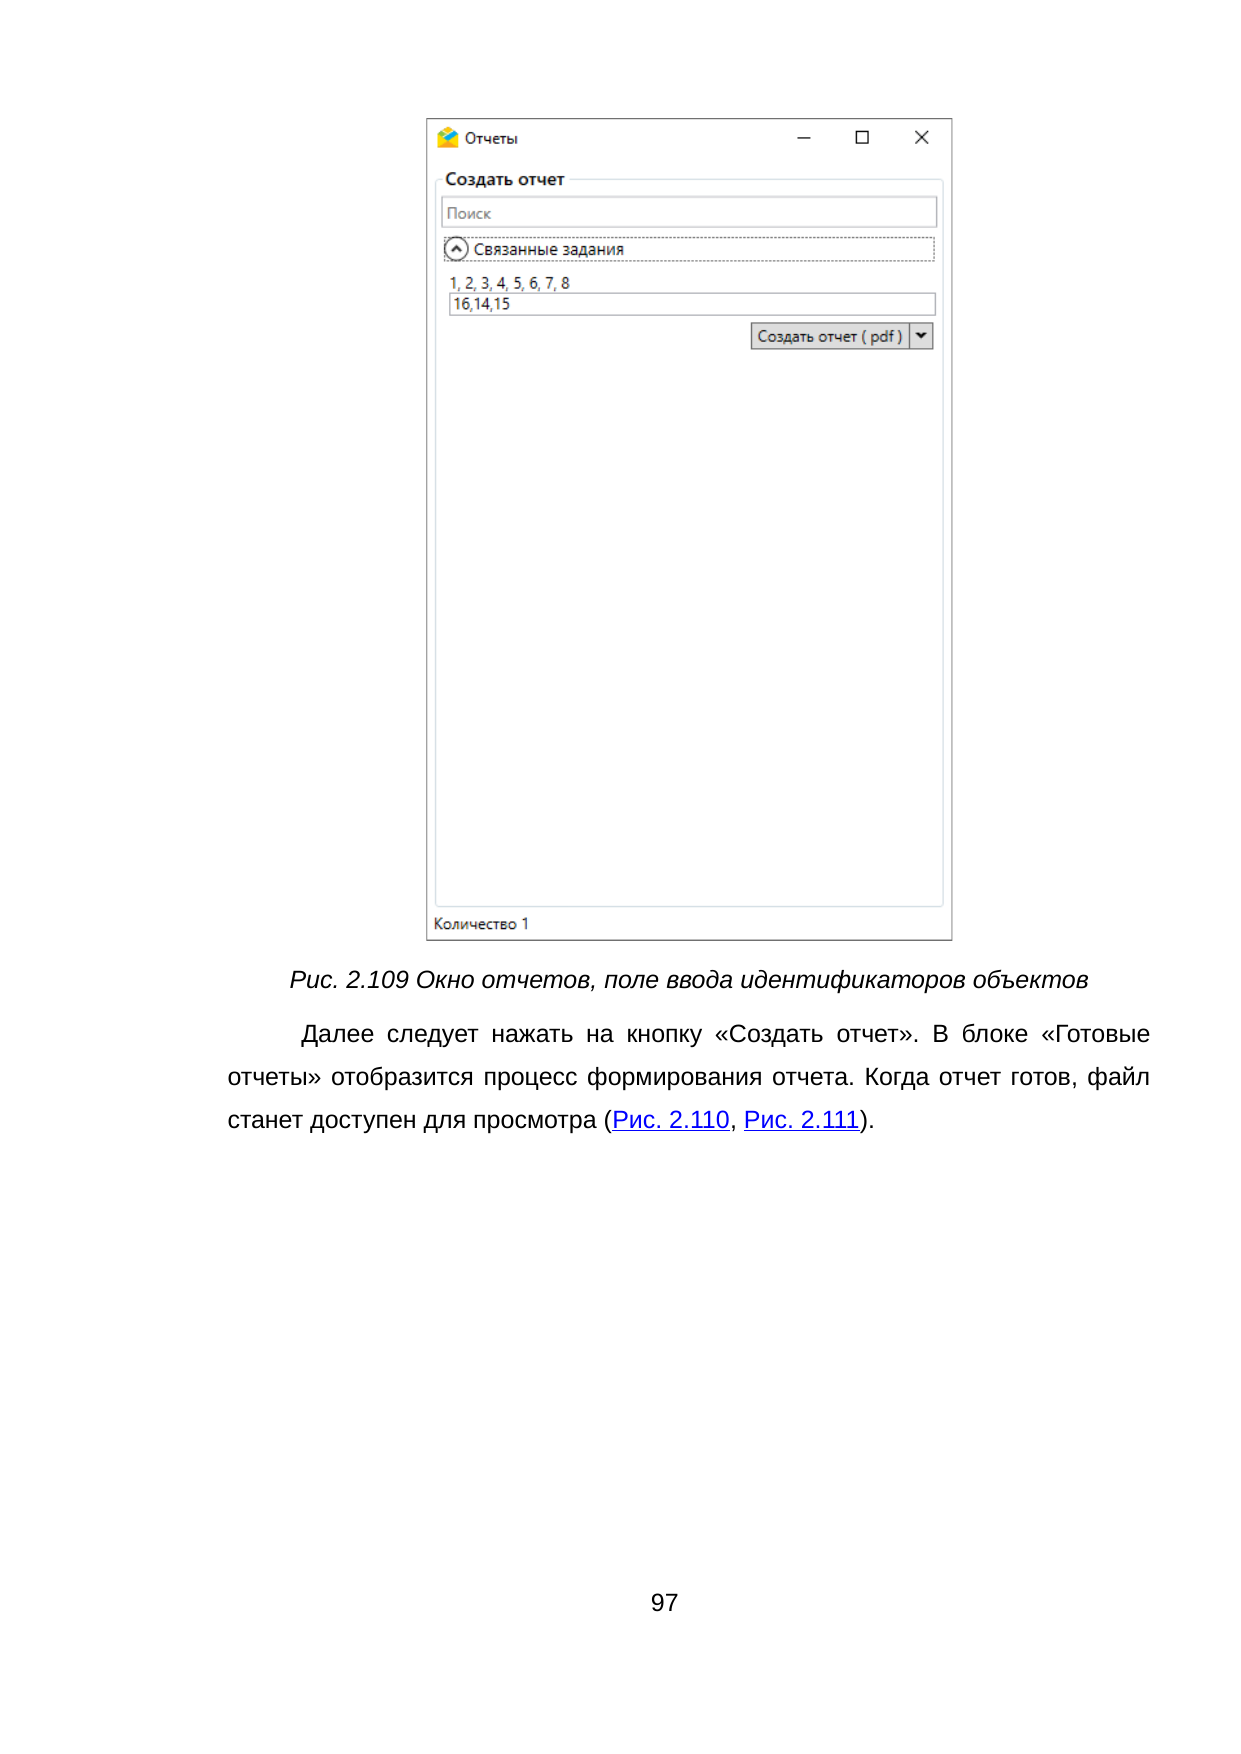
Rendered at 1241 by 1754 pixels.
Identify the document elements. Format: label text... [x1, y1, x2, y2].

text Далее следует нажать на кнопку «Создать отчет». В блоке «Готовые отчеты» отобразится процесс формирования отчета. Когда отчет готов, файл станет доступен для просмотра (Рис. 2.110, Рис. 2.111). [227, 1019, 1152, 1134]
picture [426, 118, 953, 941]
text Рис. 2.109 Окно отчетов, поле ввода идентификаторов объектов [227, 965, 1152, 994]
